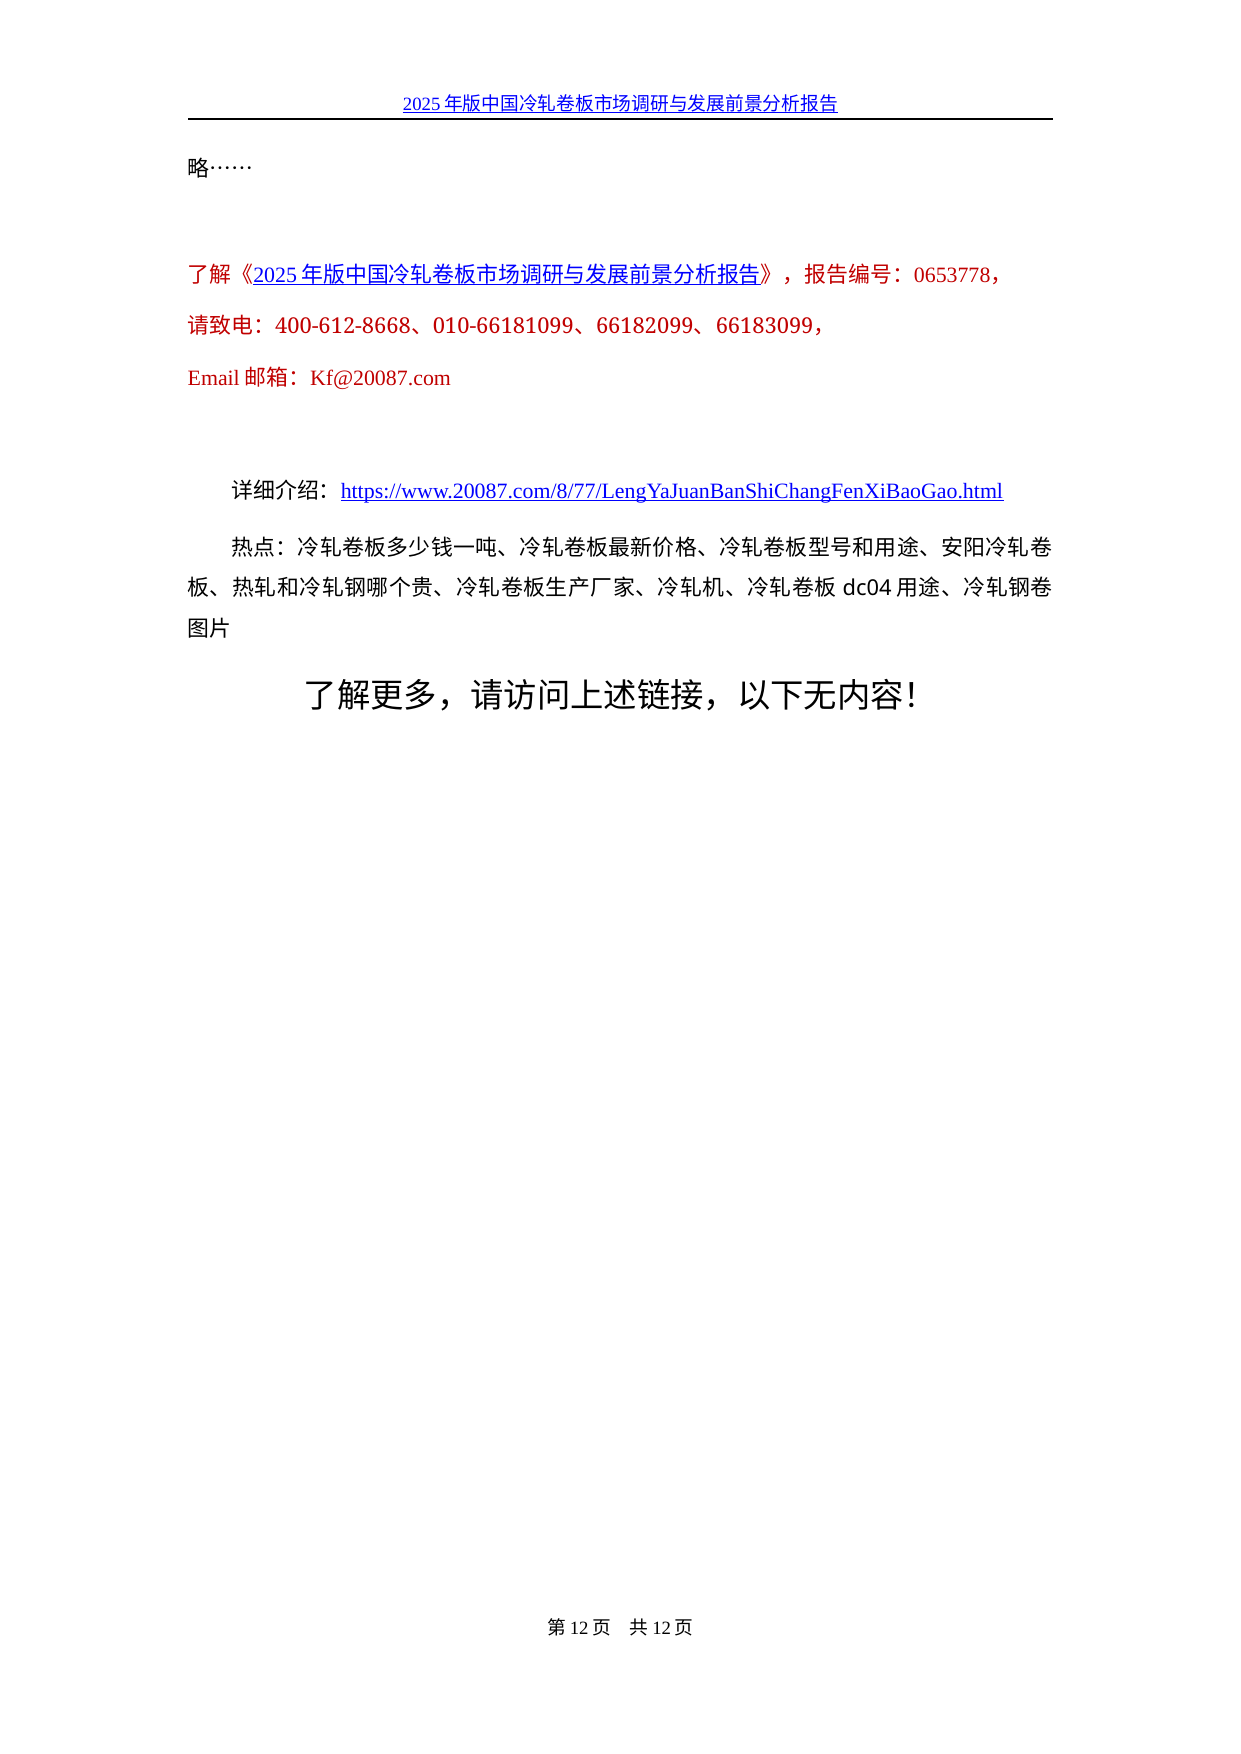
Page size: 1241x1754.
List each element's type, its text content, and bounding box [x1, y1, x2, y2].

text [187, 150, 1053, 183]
title 了解更多，请访问上述链接，以下无内容！ [187, 661, 1053, 726]
text 请致电：400-612-8668、010-66181099、66182099、66183099， [187, 308, 1053, 341]
text 了解《2025年版中国冷轧卷板市场调研与发展前景分析报告》，报告编号：0653778， [187, 257, 1053, 289]
text 热点：冷轧卷板多少钱一吨、冷轧卷板最新价格、冷轧卷板型号和用途、安阳冷轧卷板、热轧和冷轧钢哪个贵、冷轧卷板生产厂家、冷轧机、冷轧卷板dc04用途、冷轧钢卷图片 [187, 529, 1053, 643]
text Email邮箱：Kf@20087.com [187, 360, 1053, 392]
text 详细介绍：https://www.20087.com/8/77/LengYaJuanBanShiChangFenXiBaoGao.html [187, 473, 1053, 505]
